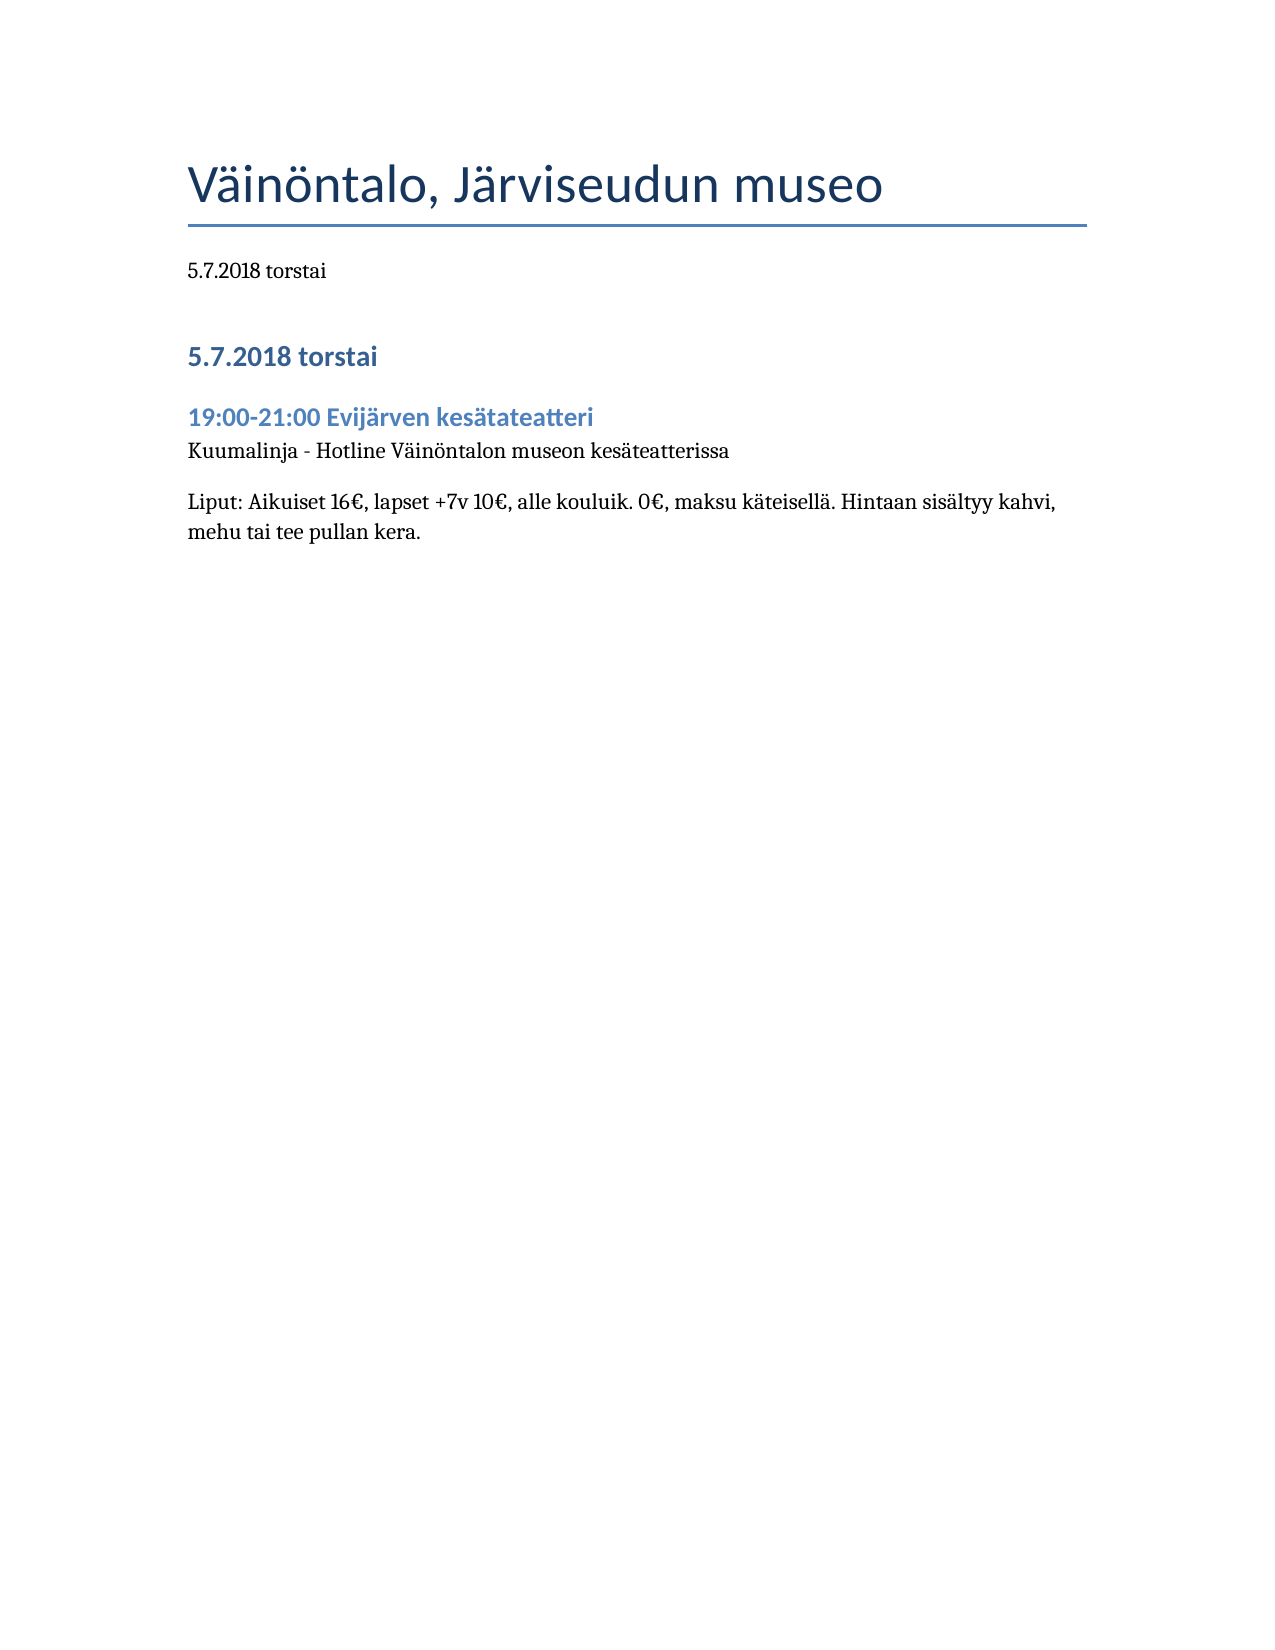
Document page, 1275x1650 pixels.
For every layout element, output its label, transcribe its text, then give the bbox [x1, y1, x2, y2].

subtitle 19:00-21:00 Evijärven kesätateatteri [187, 400, 1087, 433]
text Liput: Aikuiset 16€, lapset +7v 10€, alle kouluik. 0€, maksu käteisellä. Hintaan sisältyy kahvi, mehu tai tee pullan kera. [187, 489, 1087, 545]
subtitle 5.7.2018 torstai [187, 338, 1087, 374]
text 5.7.2018 torstai [187, 258, 1087, 284]
text Kuumalinja - Hotline Väinöntalon museon kesäteatterissa [187, 438, 1087, 464]
title Väinöntalo, Järviseudun museo [187, 150, 1087, 227]
